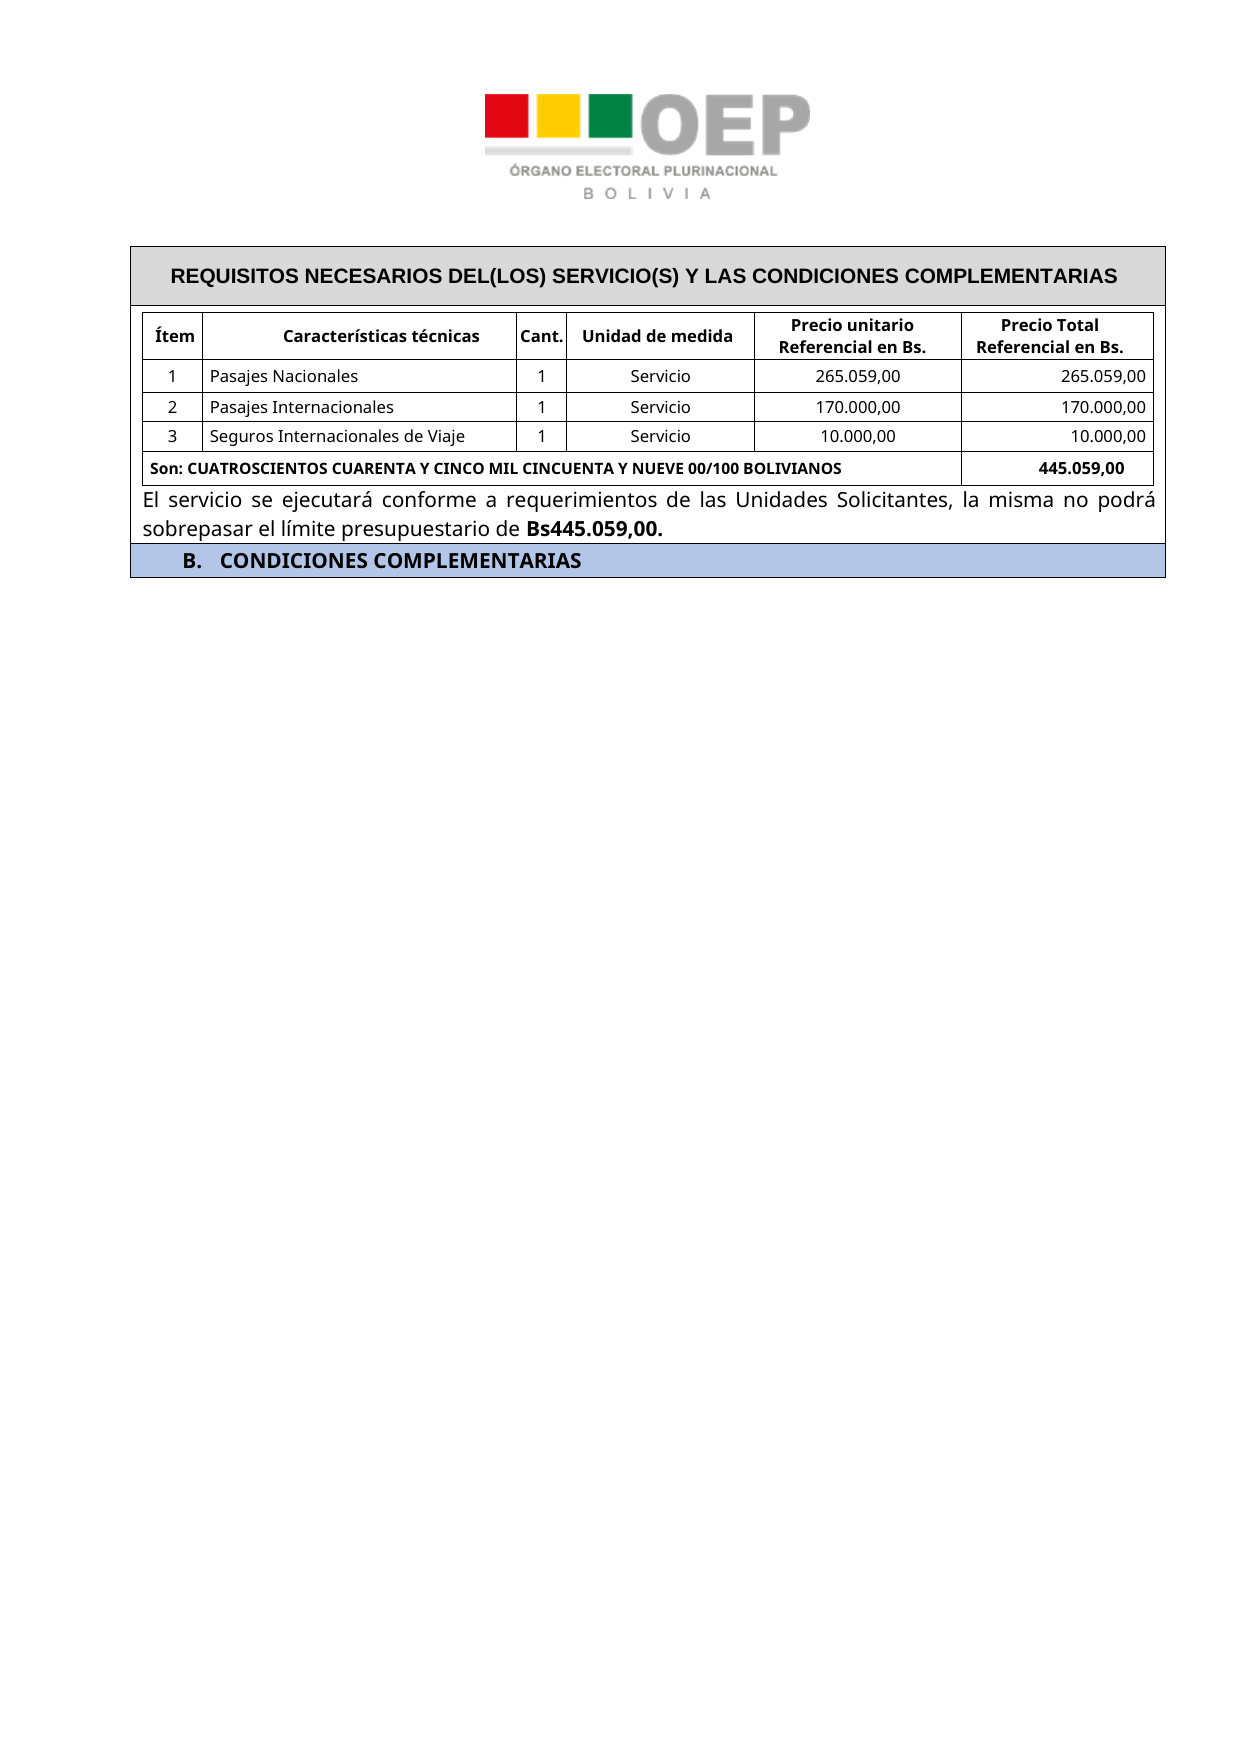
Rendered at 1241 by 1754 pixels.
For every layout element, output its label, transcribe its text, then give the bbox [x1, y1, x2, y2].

table_cell CONDICIONES COMPLEMENTARIAS [131, 544, 1165, 577]
table_header REQUISITOS NECESARIOS DEL(LOS) SERVICIO(S) Y LAS CONDICIONES COMPLEMENTARIAS [131, 247, 1165, 305]
table_cell El servicio se ejecutará conforme a requerimientos de las Unidades Solicitantes, la misma no podrá sobrepasar el límite presupuestario de Bs445.059,00. [131, 306, 1165, 542]
picture [485, 94, 810, 199]
